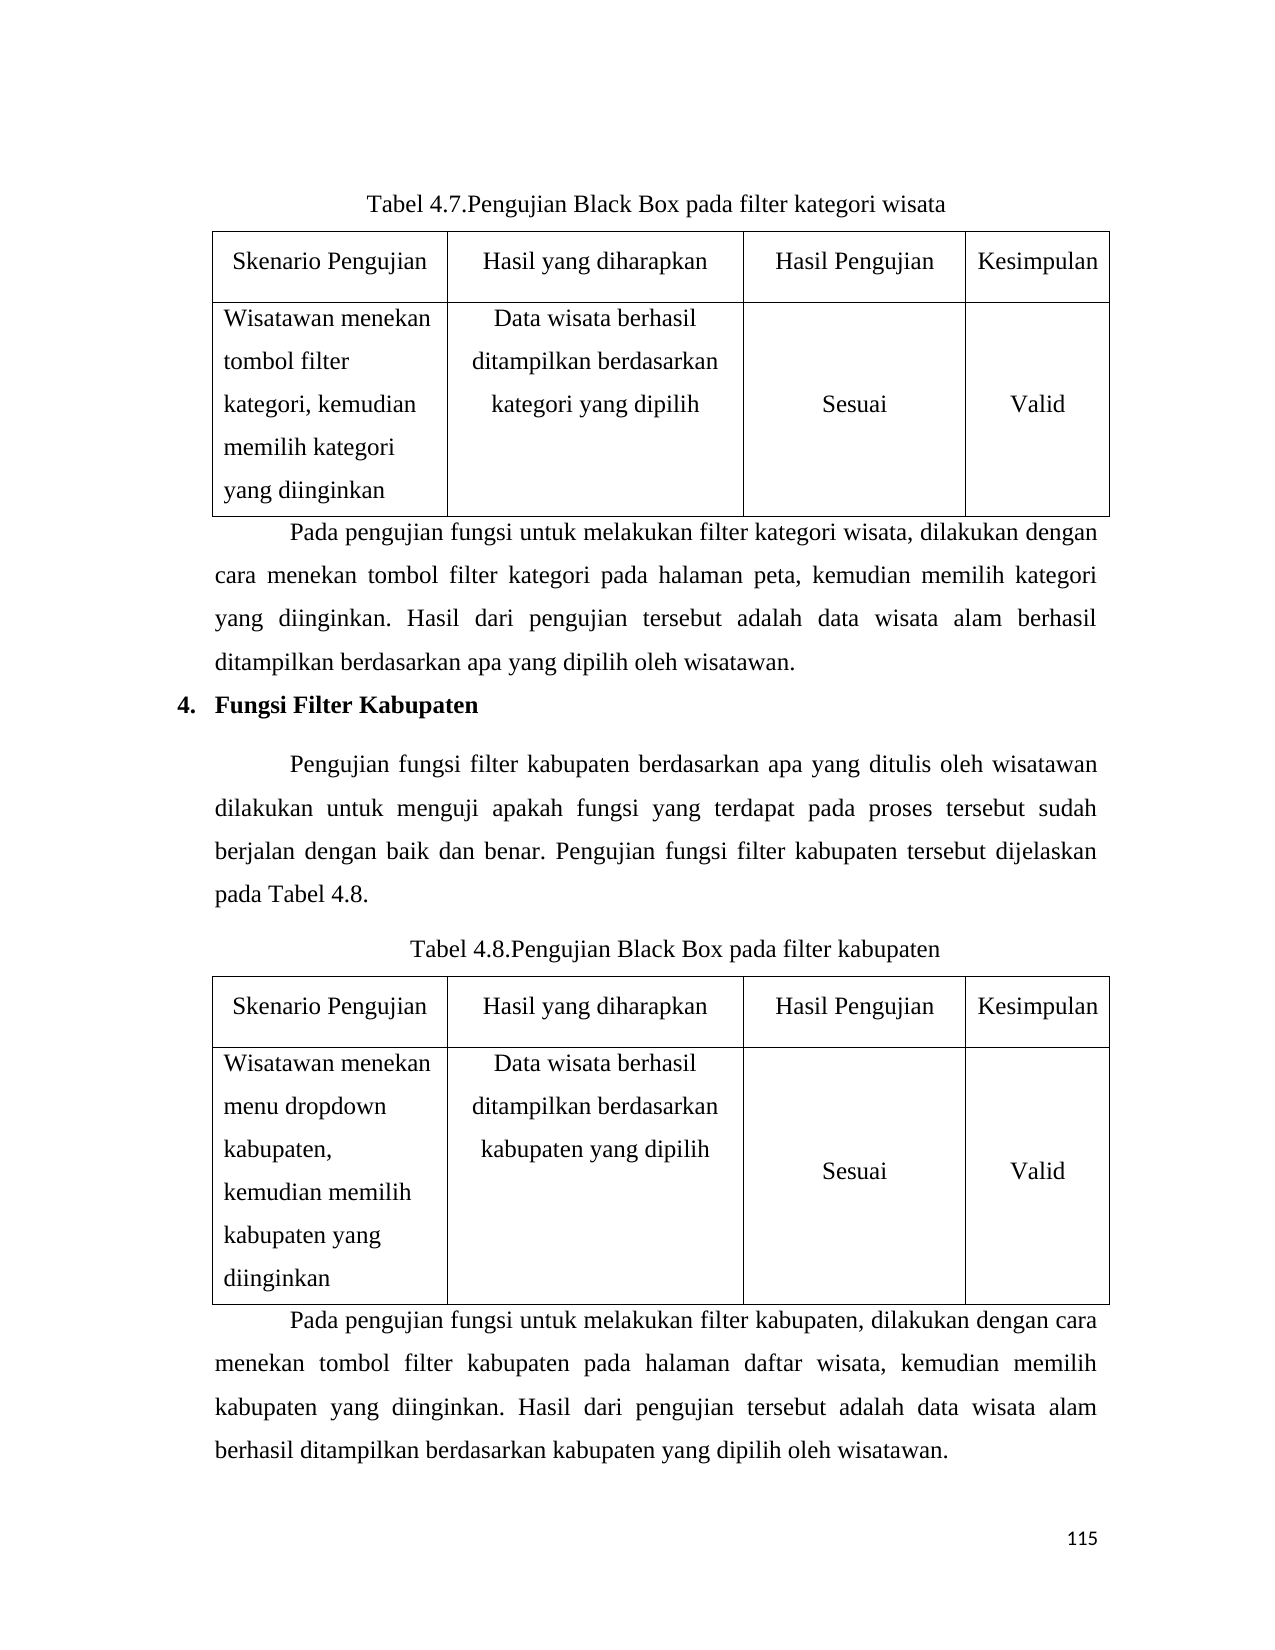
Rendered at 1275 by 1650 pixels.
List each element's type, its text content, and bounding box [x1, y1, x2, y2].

text Pengujian fungsi filter kabupaten berdasarkan apa yang ditulis oleh wisatawan dilakukan untuk menguji apakah fungsi yang terdapat pada proses tersebut sudah berjalan dengan baik dan benar. Pengujian fungsi filter kabupaten tersebut dijelaskan pada Tabel 4.8. [214, 749, 1098, 908]
table_header Hasil Pengujian [744, 232, 965, 302]
table_cell Valid [966, 1048, 1109, 1304]
table_header Hasil yang diharapkan [448, 977, 743, 1047]
table_cell Valid [966, 303, 1109, 516]
table_cell Data wisata berhasil ditampilkan berdasarkan kategori yang dipilih [448, 303, 743, 516]
text Tabel 4.7.Pengujian Black Box pada filter kategori wisata [177, 189, 1098, 218]
table_header Skenario Pengujian [213, 977, 447, 1047]
table_cell Data wisata berhasil ditampilkan berdasarkan kabupaten yang dipilih [448, 1048, 743, 1304]
table_header Hasil Pengujian [744, 977, 965, 1047]
table_cell Sesuai [744, 1048, 965, 1304]
table_header Kesimpulan [966, 977, 1109, 1047]
table_header Skenario Pengujian [213, 232, 447, 302]
text Pada pengujian fungsi untuk melakukan filter kategori wisata, dilakukan dengan cara menekan tombol filter kategori pada halaman peta, kemudian memilih kategori yang diinginkan. Hasil dari pengujian tersebut adalah data wisata alam berhasil ditampilkan berdasarkan apa yang dipilih oleh wisatawan. [214, 517, 1098, 675]
list Fungsi Filter Kabupaten [177, 690, 1098, 718]
text Tabel 4.8.Pengujian Black Box pada filter kabupaten [177, 934, 1098, 963]
table_cell Sesuai [744, 303, 965, 516]
table_header Kesimpulan [966, 232, 1109, 302]
text Pada pengujian fungsi untuk melakukan filter kabupaten, dilakukan dengan cara menekan tombol filter kabupaten pada halaman daftar wisata, kemudian memilih kabupaten yang diinginkan. Hasil dari pengujian tersebut adalah data wisata alam berhasil ditampilkan berdasarkan kabupaten yang dipilih oleh wisatawan. [214, 1305, 1098, 1463]
table_header Hasil yang diharapkan [448, 232, 743, 302]
table_cell Wisatawan menekan tombol filter kategori, kemudian memilih kategori yang diinginkan [213, 303, 447, 516]
table_cell Wisatawan menekan menu dropdown kabupaten, kemudian memilih kabupaten yang diinginkan [213, 1048, 447, 1304]
